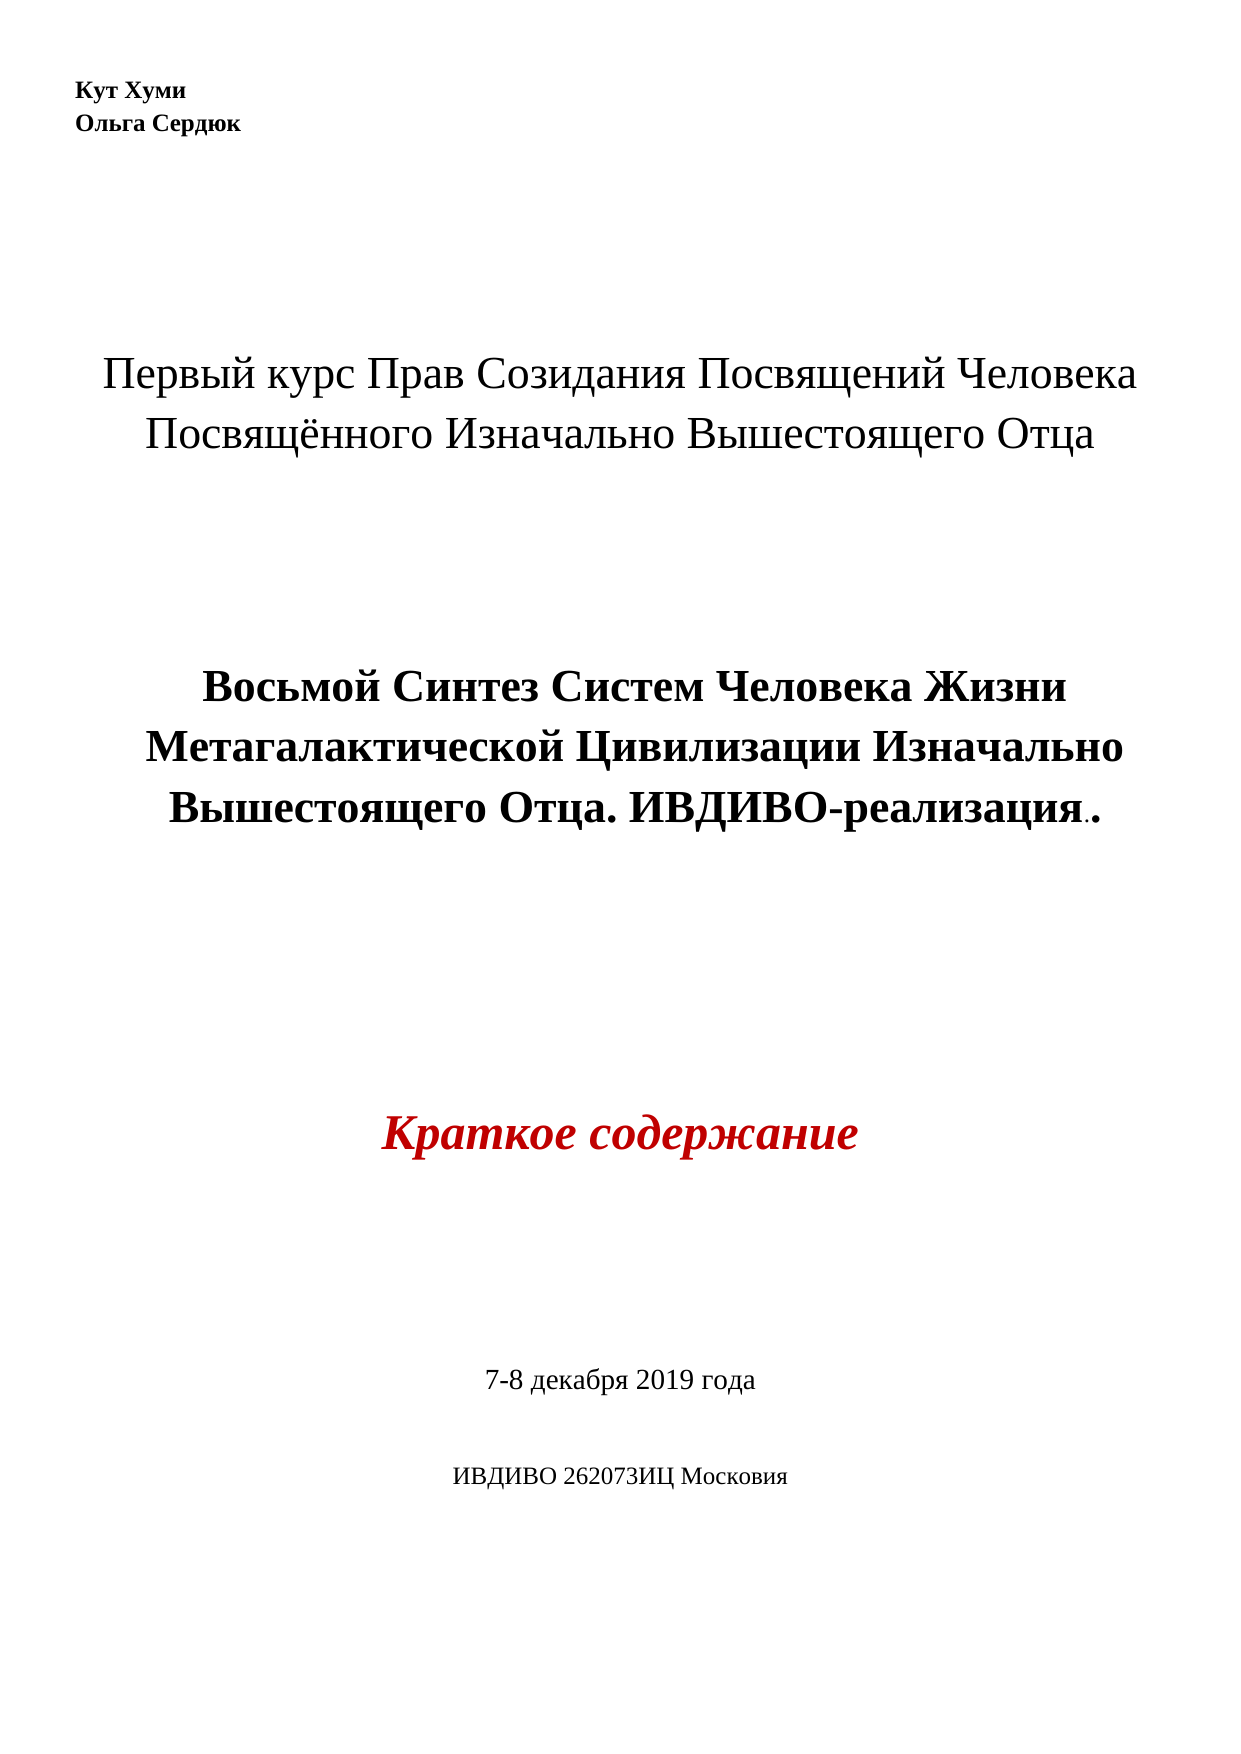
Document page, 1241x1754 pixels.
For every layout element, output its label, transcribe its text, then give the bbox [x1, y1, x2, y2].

text Ольга Сердюк [75, 108, 1165, 137]
text Краткое содержание [75, 1103, 1165, 1160]
list Восьмой Синтез Систем Человека Жизни Метагалактической Цивилизации Изначально Вышестоящего Отца. ИВДИВО-реализация.. [104, 658, 1165, 832]
text 7-8 декабря 2019 года [75, 1362, 1165, 1395]
text Первый курс Прав Созидания Посвящений Человека Посвящённого Изначально Вышестоящего Отца [75, 345, 1165, 458]
text ИВДИВО 262073ИЦ Московия [75, 1461, 1165, 1489]
text Кут Хуми [75, 75, 1165, 104]
